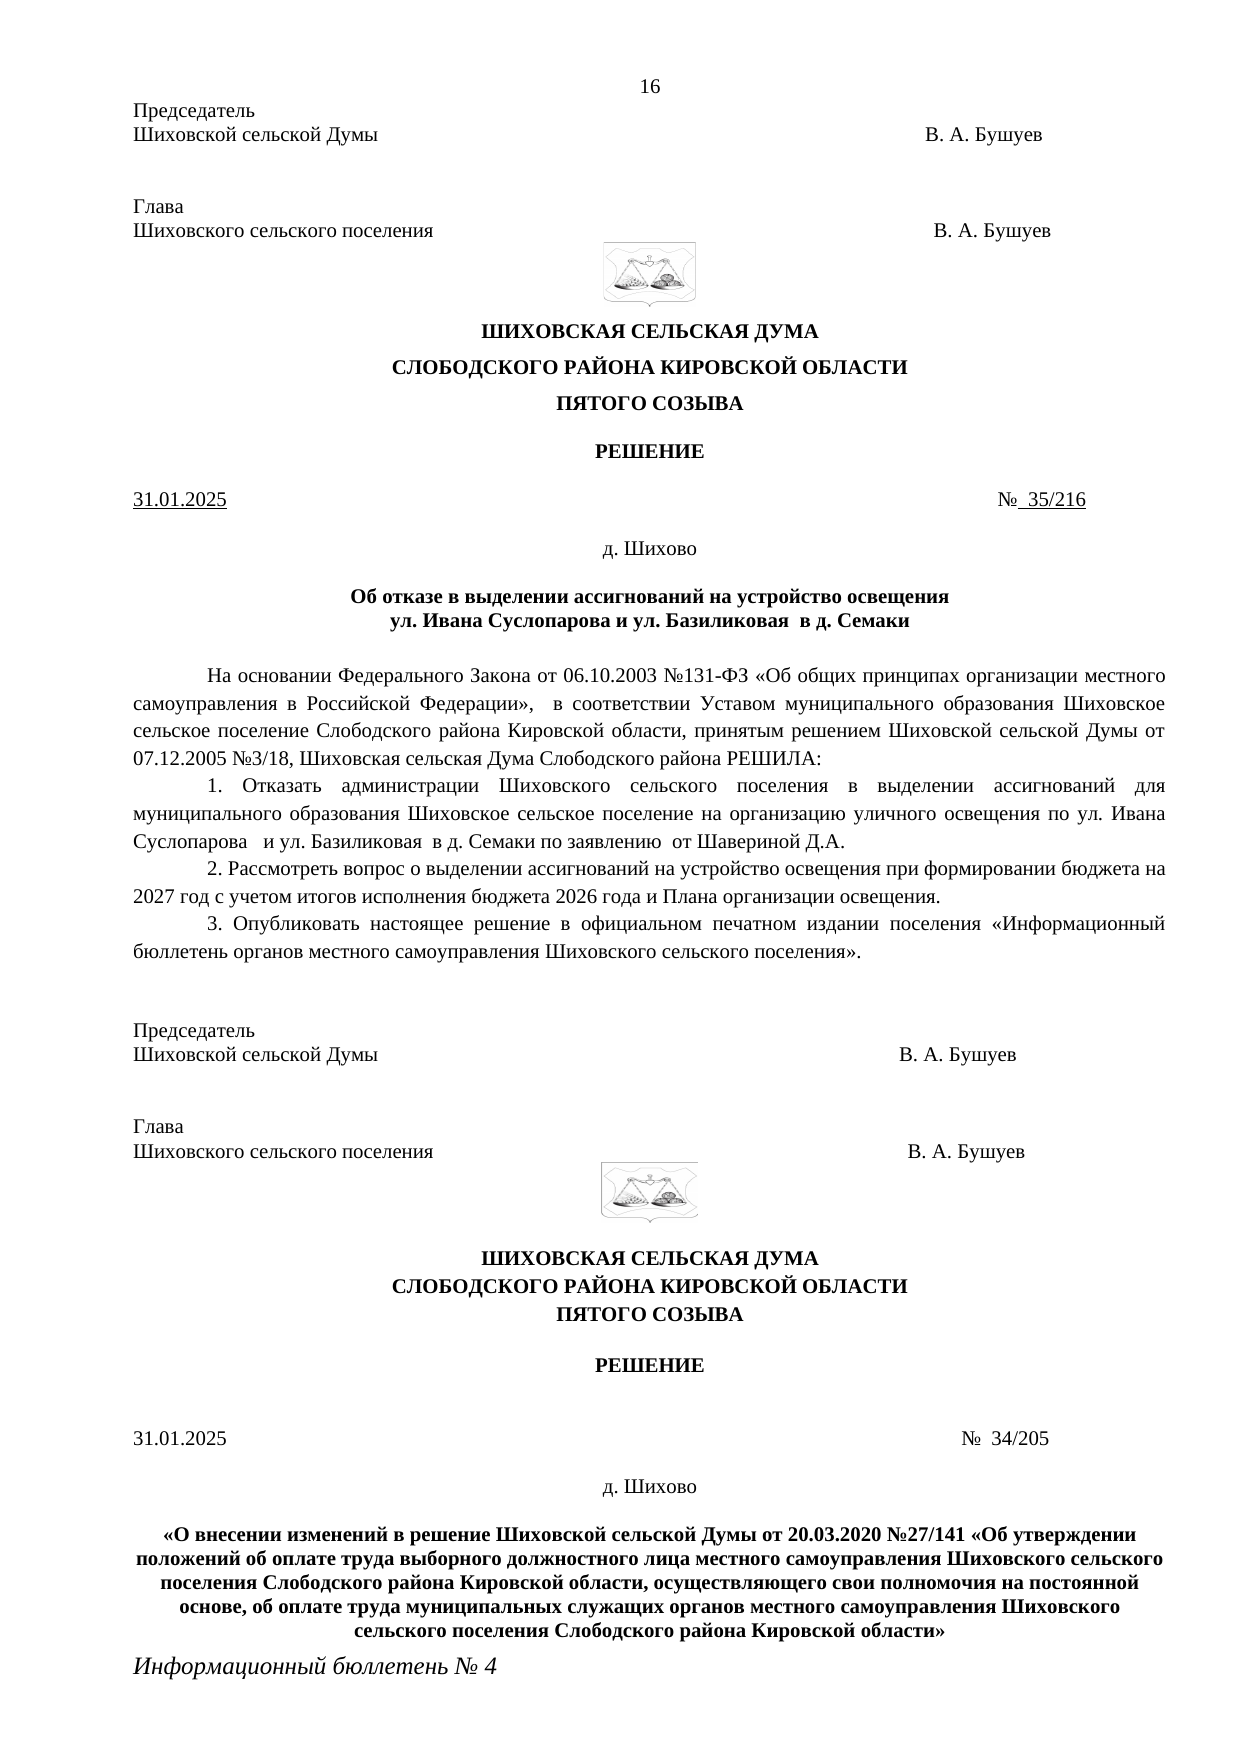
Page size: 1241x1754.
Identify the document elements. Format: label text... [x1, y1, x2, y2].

text Председатель [133, 98, 1167, 122]
title СЛОБОДСКОГО РАЙОНА КИРОВСКОЙ ОБЛАСТИ [133, 1274, 1167, 1298]
text д. Шихово [133, 536, 1167, 559]
title 31.01.2025 № 34/205 [133, 1425, 1167, 1449]
text Шиховской сельской Думы В. А. Бушуев [133, 122, 1167, 146]
title ПЯТОГО СОЗЫВА [133, 1302, 1167, 1326]
text Глава [133, 1114, 1167, 1138]
text Глава [133, 194, 1167, 218]
text 2. Рассмотреть вопрос о выделении ассигнований на устройство освещения при формировании бюджета на 2027 год с учетом итогов исполнения бюджета 2026 года и Плана организации освещения. [133, 856, 1167, 908]
text 1. Отказать администрации Шиховского сельского поселения в выделении ассигнований для муниципального образования Шиховское сельское поселение на организацию уличного освещения по ул. Ивана Суслопарова и ул. Базиликовая в д. Семаки по заявлению от Шавериной Д.А. [133, 773, 1167, 853]
picture [603, 242, 696, 307]
text Об отказе в выделении ассигнований на устройство освещения [133, 584, 1167, 608]
text 3. Опубликовать настоящее решение в официальном печатном издании поселения «Информационный бюллетень органов местного самоуправления Шиховского сельского поселения». [133, 911, 1167, 963]
text Шиховского сельского поселения В. А. Бушуев [133, 1138, 1167, 1163]
title д. Шихово [133, 1473, 1167, 1498]
text СЛОБОДСКОГО РАЙОНА КИРОВСКОЙ ОБЛАСТИ [133, 355, 1167, 379]
picture [601, 1162, 698, 1223]
title РЕШЕНИЕ [133, 1353, 1167, 1377]
text 31.01.2025 № 35/216 [133, 487, 1167, 511]
text ул. Ивана Суслопарова и ул. Базиликовая в д. Семаки [133, 608, 1167, 632]
title «О внесении изменений в решение Шиховской сельской Думы от 20.03.2020 №27/141 «Об утверждении положений об оплате труда выборного должностного лица местного самоуправления Шиховского сельского поселения Слободского района Кировской области, осуществляющего свои полномочия на постоянной основе, об оплате труда муниципальных служащих органов местного самоуправления Шиховского сельского поселения Слободского района Кировской области» [133, 1522, 1167, 1642]
text РЕШЕНИЕ [133, 439, 1167, 463]
text ПЯТОГО СОЗЫВА [133, 391, 1167, 415]
text На основании Федерального Закона от 06.10.2003 №131-ФЗ «Об общих принципах организации местного самоуправления в Российской Федерации», в соответствии Уставом муниципального образования Шиховское сельское поселение Слободского района Кировской области, принятым решением Шиховской сельской Думы от 07.12.2005 №3/18, Шиховская сельская Дума Слободского района РЕШИЛА: [133, 663, 1167, 770]
text Шиховского сельского поселения В. А. Бушуев [133, 218, 1167, 242]
text Председатель [133, 1018, 1167, 1042]
text ШИХОВСКАЯ СЕЛЬСКАЯ ДУМА [133, 319, 1167, 343]
title ШИХОВСКАЯ СЕЛЬСКАЯ ДУМА [133, 1246, 1167, 1270]
text Шиховской сельской Думы В. А. Бушуев [133, 1042, 1167, 1066]
